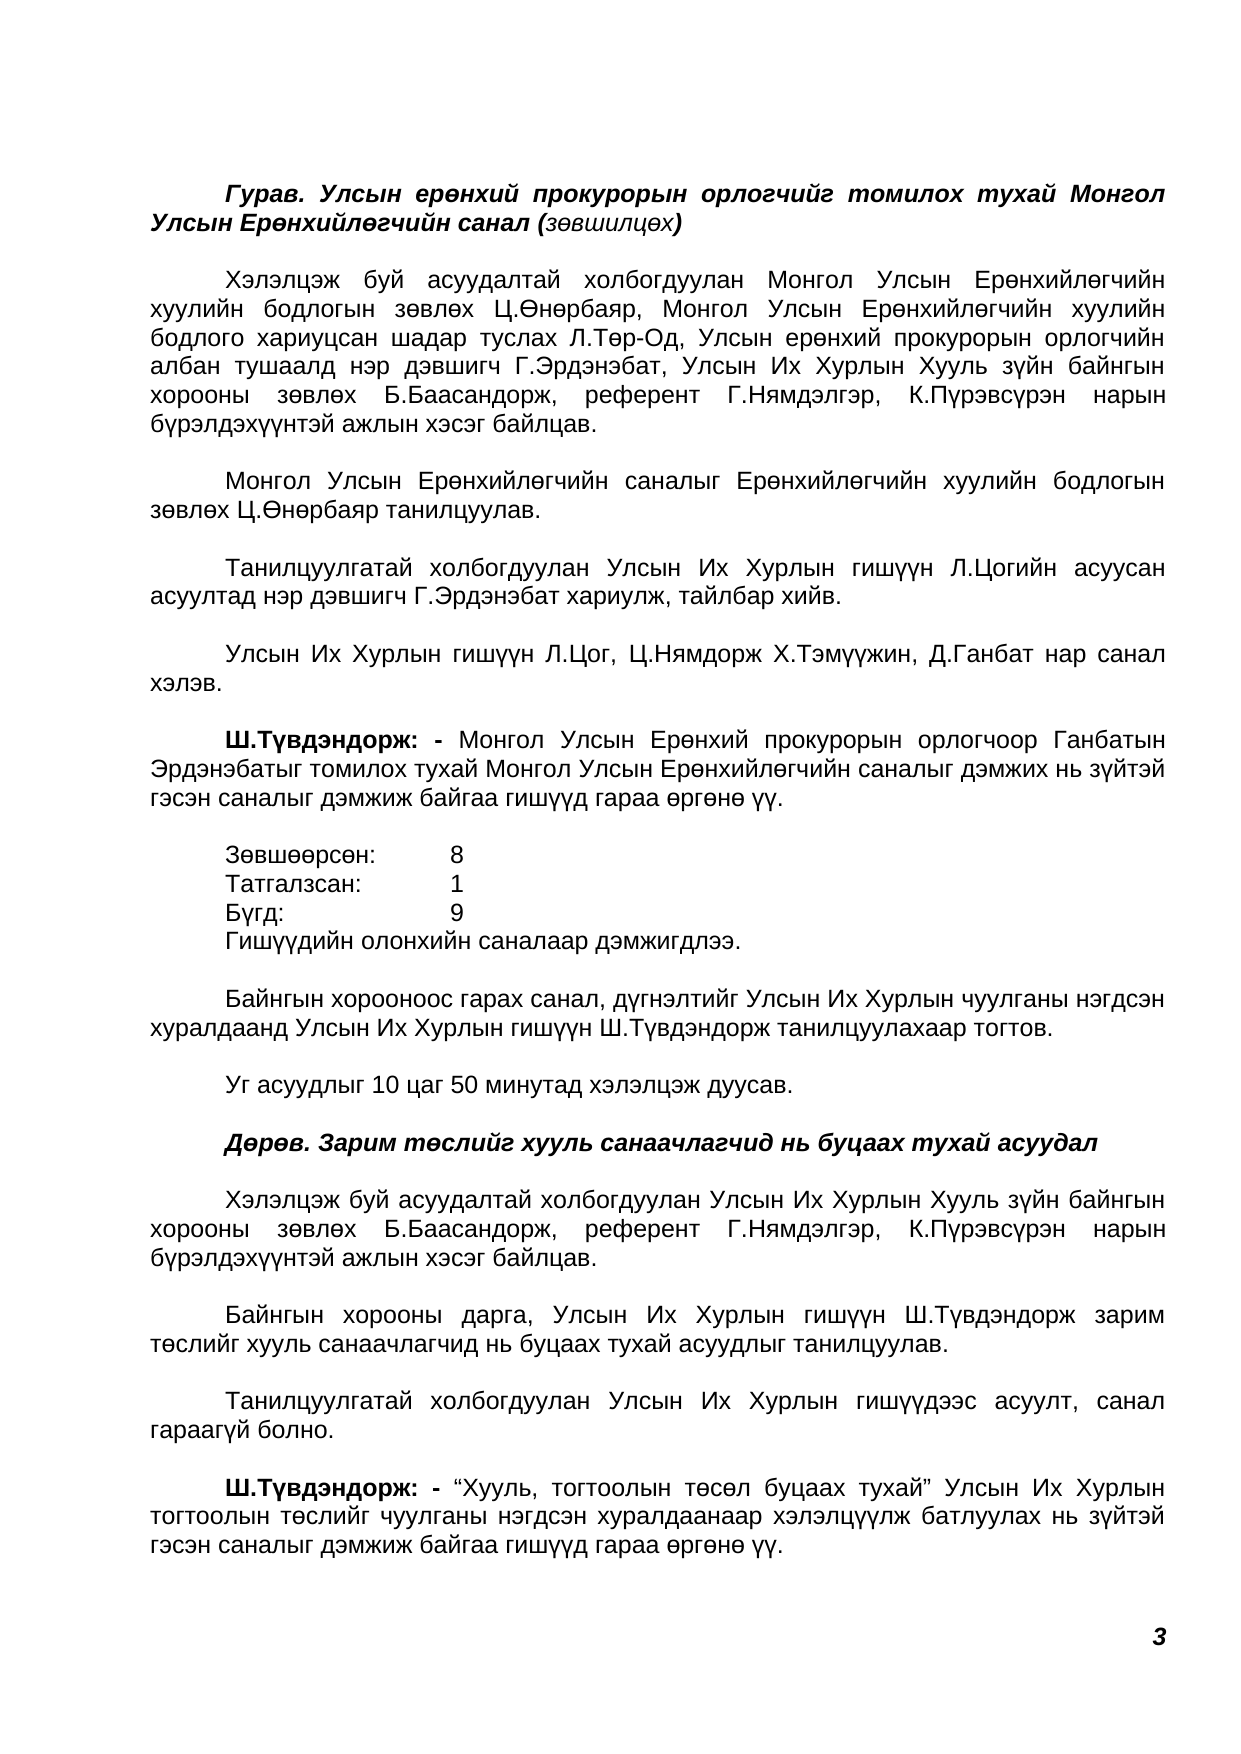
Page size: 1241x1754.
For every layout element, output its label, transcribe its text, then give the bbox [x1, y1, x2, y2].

text Хэлэлцэж буй асуудалтай холбогдуулан Улсын Их Хурлын Хууль зүйн байнгын хорооны зөвлөх Б.Баасандорж, референт Г.Нямдэлгэр, К.Пүрэвсүрэн нарын бүрэлдэхүүнтэй ажлын хэсэг байлцав. [150, 1185, 1166, 1271]
text Татгалзсан: 1 [150, 869, 1166, 897]
text Монгол Улсын Ерөнхийлөгчийн саналыг Ерөнхийлөгчийн хуулийн бодлогын зөвлөх Ц.Өнөрбаяр танилцуулав. [150, 466, 1166, 524]
text Гишүүдийн олонхийн саналаар дэмжигдлээ. [150, 926, 1166, 955]
text Гурав. Улсын ерөнхий прокурорын орлогчийг томилох тухай Монгол Улсын Ерөнхийлөгчийн санал (зөвшилцөх) [150, 179, 1166, 236]
text Улсын Их Хурлын гишүүн Л.Цог, Ц.Нямдорж Х.Тэмүүжин, Д.Ганбат нар санал хэлэв. [150, 639, 1166, 696]
text Хэлэлцэж буй асуудалтай холбогдуулан Монгол Улсын Ерөнхийлөгчийн хуулийн бодлогын зөвлөх Ц.Өнөрбаяр, Монгол Улсын Ерөнхийлөгчийн хуулийн бодлого хариуцсан шадар туслах Л.Төр-Од, Улсын ерөнхий прокурорын орлогчийн албан тушаалд нэр дэвшигч Г.Эрдэнэбат, Улсын Их Хурлын Хууль зүйн байнгын хорооны зөвлөх Б.Баасандорж, референт Г.Нямдэлгэр, К.Пүрэвсүрэн нарын бүрэлдэхүүнтэй ажлын хэсэг байлцав. [150, 265, 1166, 437]
text Бүгд: 9 [150, 897, 1166, 926]
text Ш.Түвдэндорж: - Монгол Улсын Ерөнхий прокурорын орлогчоор Ганбатын Эрдэнэбатыг томилох тухай Монгол Улсын Ерөнхийлөгчийн саналыг дэмжих нь зүйтэй гэсэн саналыг дэмжиж байгаа гишүүд гараа өргөнө үү. [150, 725, 1166, 811]
text Танилцуулгатай холбогдуулан Улсын Их Хурлын гишүүн Л.Цогийн асуусан асуултад нэр дэвшигч Г.Эрдэнэбат хариулж, тайлбар хийв. [150, 552, 1166, 610]
text Байнгын хорооноос гарах санал, дүгнэлтийг Улсын Их Хурлын чуулганы нэгдсэн хуралдаанд Улсын Их Хурлын гишүүн Ш.Түвдэндорж танилцуулахаар тогтов. [150, 984, 1166, 1041]
text Танилцуулгатай холбогдуулан Улсын Их Хурлын гишүүдээс асуулт, санал гараагүй болно. [150, 1386, 1166, 1444]
text Уг асуудлыг 10 цаг 50 минутад хэлэлцэж дуусав. [150, 1070, 1166, 1099]
text Байнгын хорооны дарга, Улсын Их Хурлын гишүүн Ш.Түвдэндорж зарим төслийг хууль санаачлагчид нь буцаах тухай асуудлыг танилцуулав. [150, 1300, 1166, 1357]
text Зөвшөөрсөн: 8 [150, 840, 1166, 869]
text Ш.Түвдэндорж: - “Хууль, тогтоолын төсөл буцаах тухай” Улсын Их Хурлын тогтоолын төслийг чуулганы нэгдсэн хуралдаанаар хэлэлцүүлж батлуулах нь зүйтэй гэсэн саналыг дэмжиж байгаа гишүүд гараа өргөнө үү. [150, 1472, 1166, 1559]
text Дөрөв. Зарим төслийг хууль санаачлагчид нь буцаах тухай асуудал [150, 1127, 1166, 1156]
